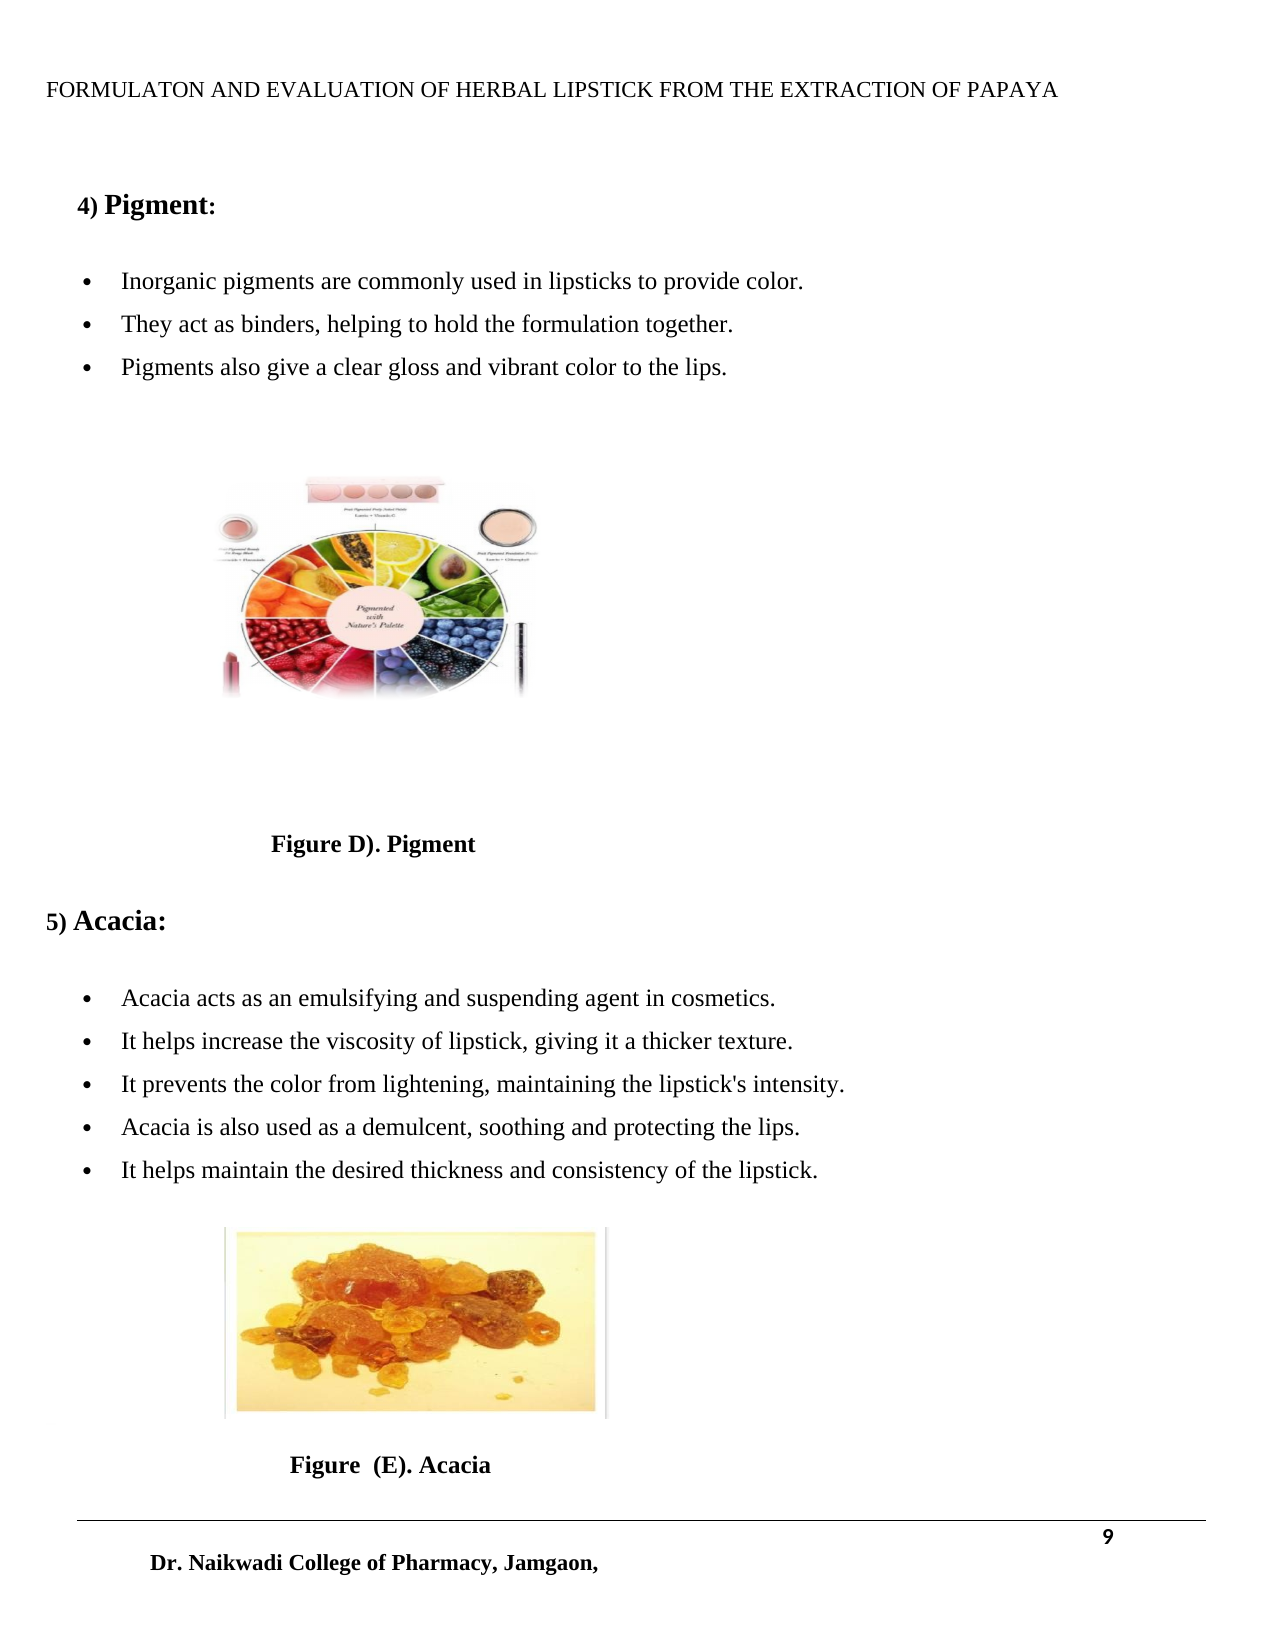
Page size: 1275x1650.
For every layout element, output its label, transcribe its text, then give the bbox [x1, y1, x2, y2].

list They act as binders, helping to hold the formulation together. [83, 309, 1235, 338]
picture [237, 494, 525, 673]
list It prevents the color from lightening, maintaining the lipstick's intensity. [83, 1069, 1235, 1098]
text Figure (E). Acacia [46, 1450, 953, 1479]
list It helps increase the viscosity of lipstick, giving it a thicker texture. [83, 1026, 1235, 1055]
picture [224, 1227, 610, 1419]
text 4) Pigment: [46, 187, 910, 220]
list Pigments also give a clear gloss and vibrant color to the lips. [83, 352, 1235, 381]
text 5) Acacia: [46, 903, 1235, 937]
text Figure D). Pigment [46, 828, 1235, 859]
list Acacia is also used as a demulcent, soothing and protecting the lips. [83, 1112, 1235, 1141]
list It helps maintain the desired thickness and consistency of the lipstick. [83, 1155, 1235, 1184]
list Inorganic pigments are commonly used in lipsticks to provide color. [83, 266, 1235, 295]
list Acacia acts as an emulsifying and suspending agent in cosmetics. [83, 983, 1235, 1012]
